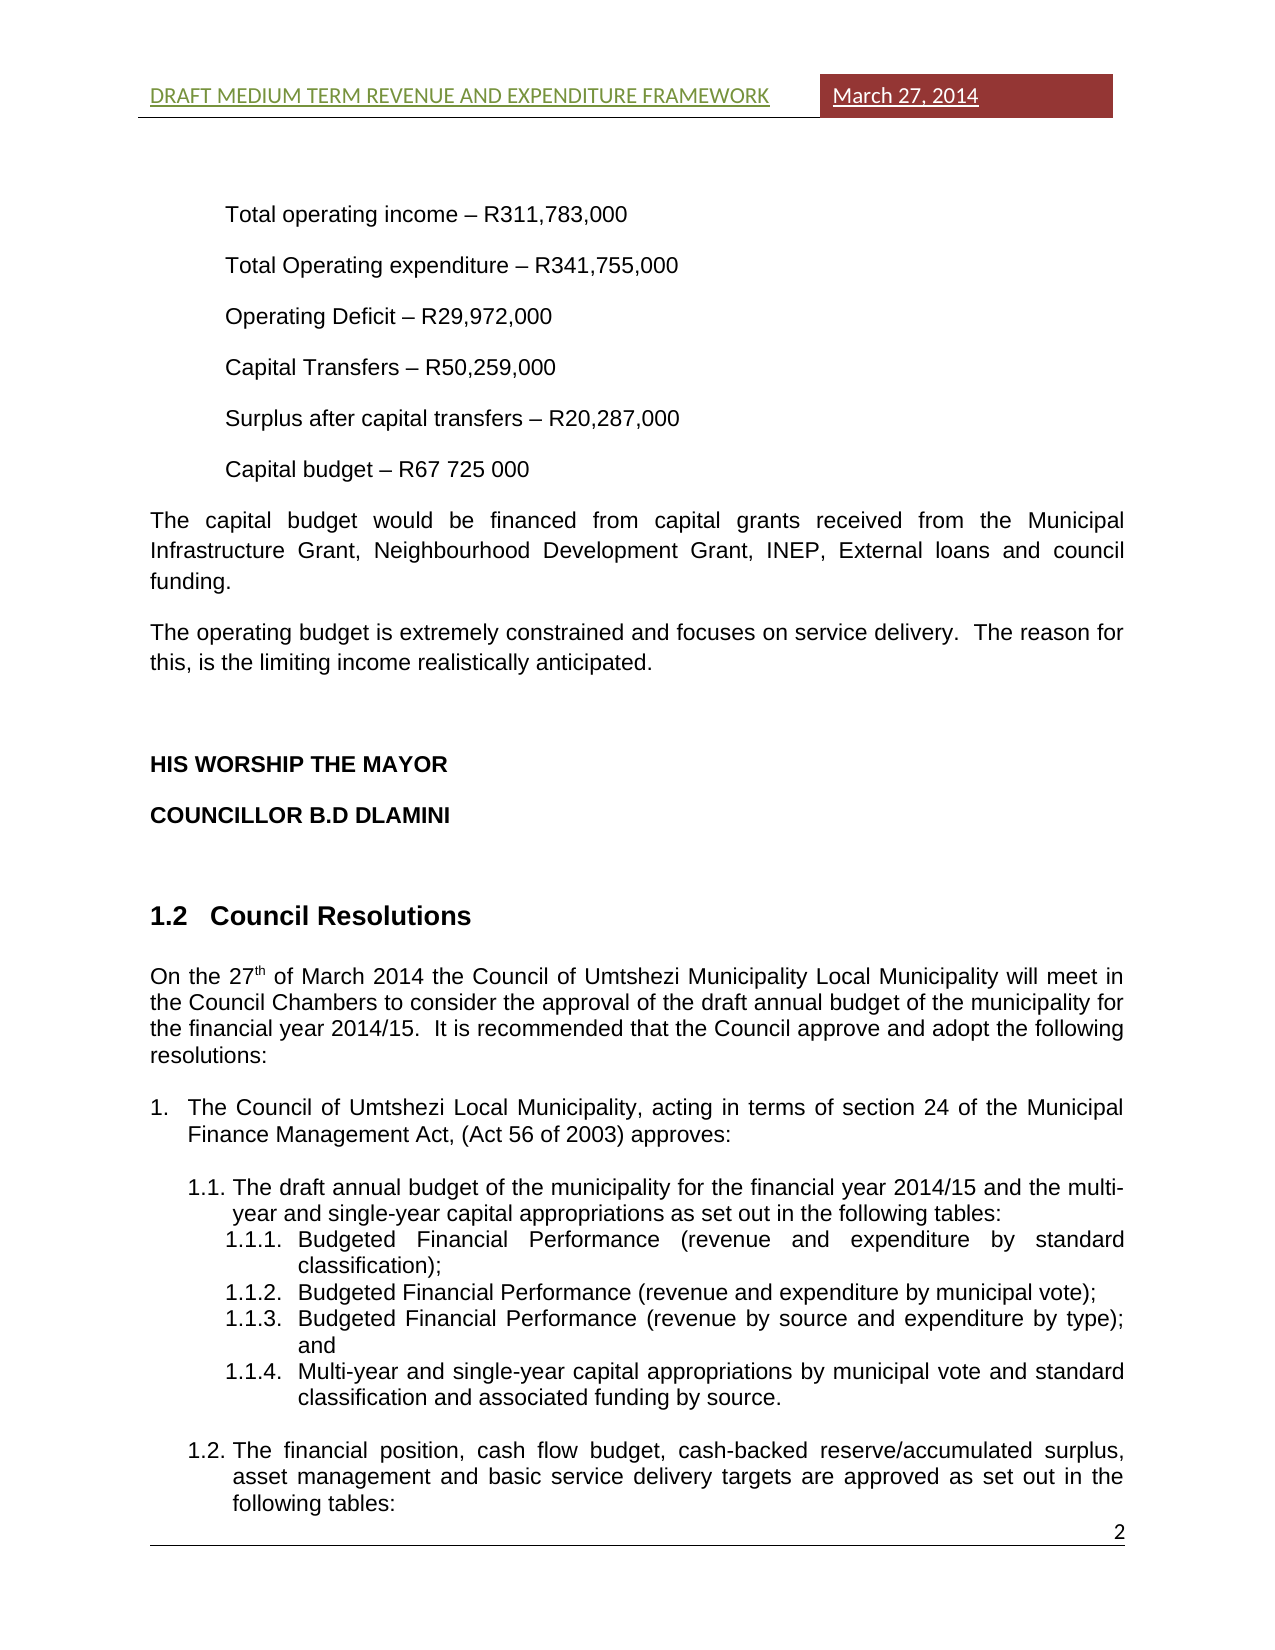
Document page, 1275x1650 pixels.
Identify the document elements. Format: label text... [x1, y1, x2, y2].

text COUNCILLOR B.D DLAMINI [150, 802, 1125, 828]
list Multi-year and single-year capital appropriations by municipal vote and standard classification and associated funding by source. [225, 1358, 1125, 1411]
text Capital budget – R67 725 000 [150, 456, 1125, 483]
list The financial position, cash flow budget, cash-backed reserve/accumulated surplus, asset management and basic service delivery targets are approved as set out in the following tables: [187, 1437, 1125, 1516]
text HIS WORSHIP THE MAYOR [150, 751, 1125, 777]
subtitle Council Resolutions [150, 900, 1125, 932]
text Operating Deficit – R29,972,000 [150, 303, 1125, 329]
list The draft annual budget of the municipality for the financial year 2014/15 and the multi-year and single-year capital appropriations as set out in the following tables: [187, 1173, 1125, 1226]
list Budgeted Financial Performance (revenue and expenditure by municipal vote); [225, 1279, 1125, 1305]
text Surplus after capital transfers – R20,287,000 [150, 405, 1125, 432]
text Total Operating expenditure – R341,755,000 [150, 252, 1125, 278]
text On the 27th of March 2014 the Council of Umtshezi Municipality Local Municipality will meet in the Council Chambers to consider the approval of the draft annual budget of the municipality for the financial year 2014/15. It is recommended that the Council approve and adopt the following resolutions: [150, 963, 1125, 1068]
text The operating budget is extremely constrained and focuses on service delivery. The reason for this, is the limiting income realistically anticipated. [150, 619, 1125, 675]
list Budgeted Financial Performance (revenue by source and expenditure by type); and [225, 1305, 1125, 1358]
text Total operating income – R311,783,000 [150, 201, 1125, 227]
text The capital budget would be financed from capital grants received from the Municipal Infrastructure Grant, Neighbourhood Development Grant, INEP, External loans and council funding. [150, 507, 1125, 594]
list The Council of Umtshezi Local Municipality, acting in terms of section 24 of the Municipal Finance Management Act, (Act 56 of 2003) approves: [150, 1094, 1125, 1147]
text Capital Transfers – R50,259,000 [150, 354, 1125, 381]
list Budgeted Financial Performance (revenue and expenditure by standard classification); [225, 1226, 1125, 1279]
